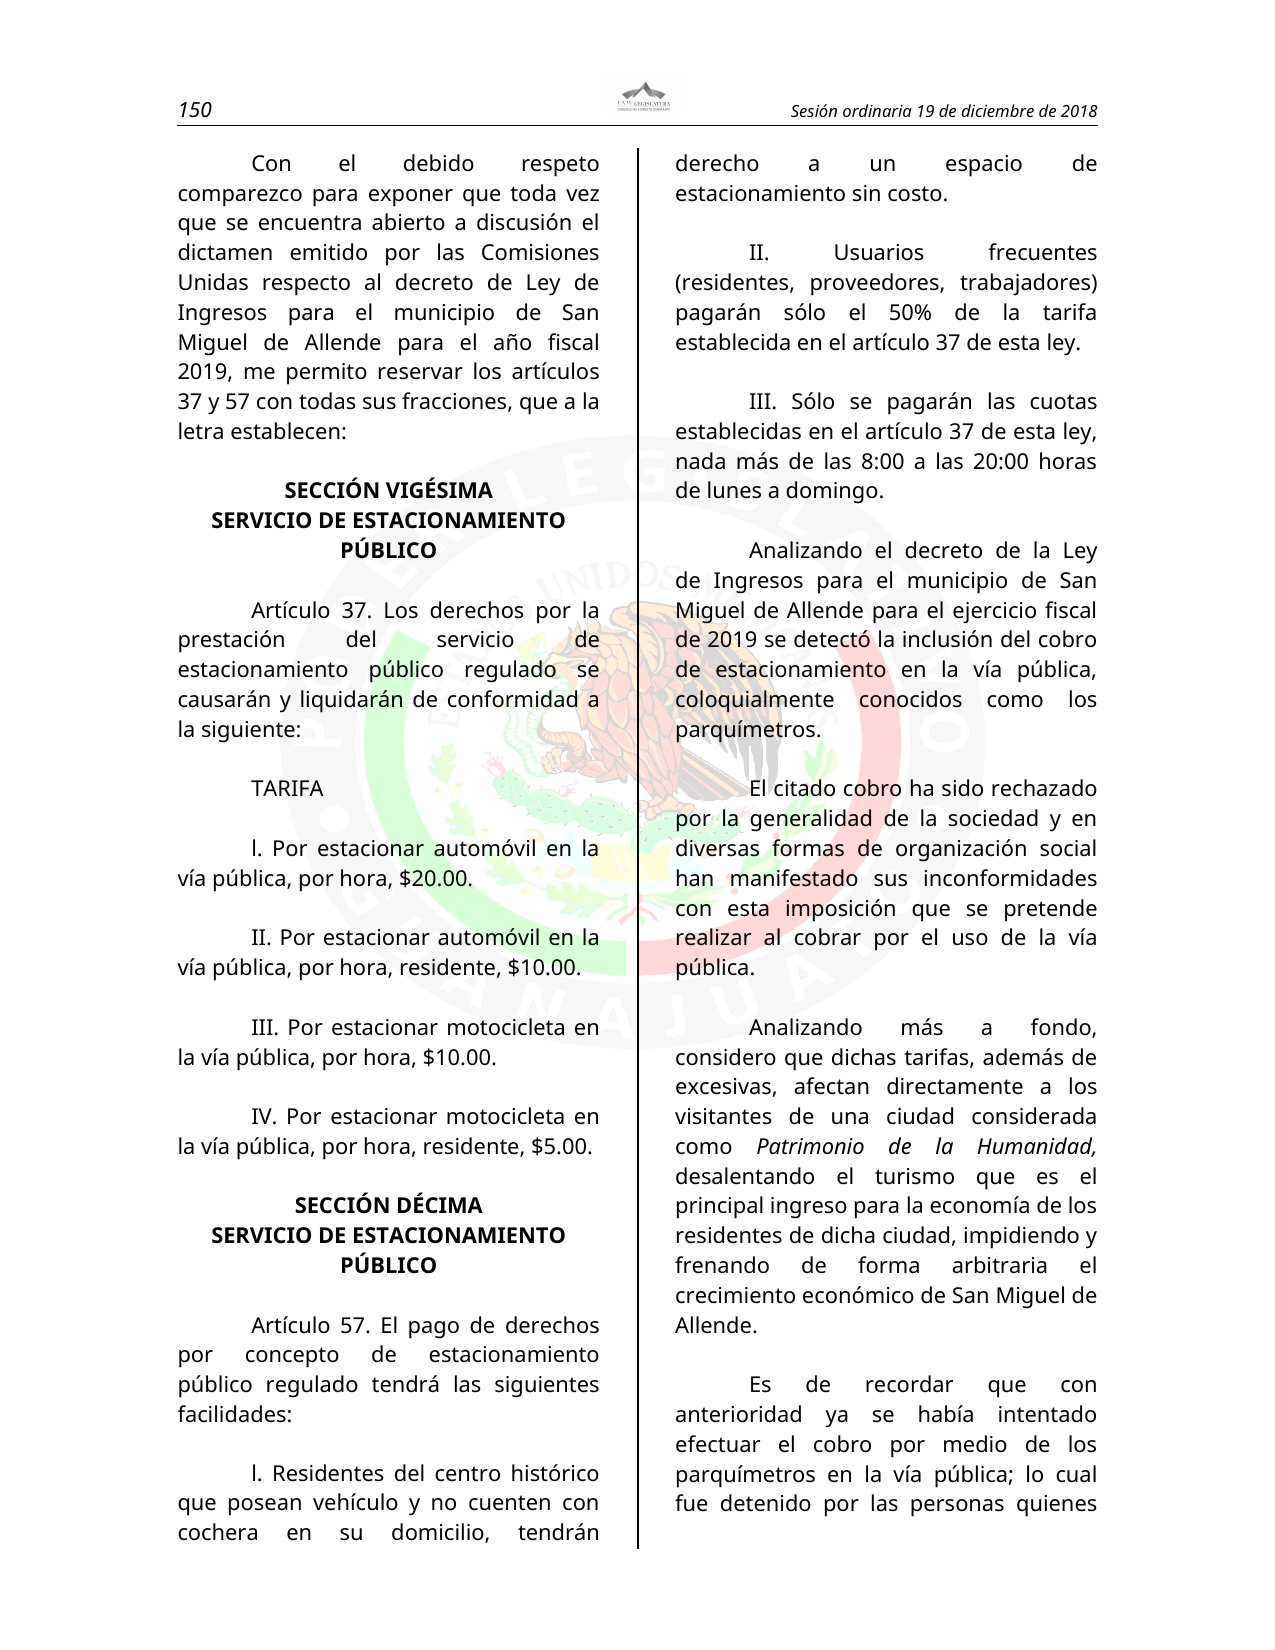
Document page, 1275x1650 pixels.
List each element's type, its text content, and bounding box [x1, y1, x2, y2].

text III. Por estacionar motocicleta en la vía pública, por hora, $10.00. [177, 1012, 600, 1071]
text II. Usuarios frecuentes (residentes, proveedores, trabajadores) pagarán sólo el 50% de la tarifa establecida en el artículo 37 de esta ley. [675, 237, 1098, 356]
text IV. Por estacionar motocicleta en la vía pública, por hora, residente, $5.00. [177, 1101, 600, 1161]
text II. Por estacionar automóvil en la vía pública, por hora, residente, $10.00. [177, 922, 600, 982]
picture [603, 73, 685, 117]
text l. Residentes del centro histórico que posean vehículo y no cuenten con cochera en su domicilio, tendrán derecho a un espacio de estacionamiento sin costo. [177, 1457, 600, 1547]
text TARIFA [177, 773, 600, 803]
text Artículo 57. El pago de derechos por concepto de estacionamiento público regulado tendrá las siguientes facilidades: [177, 1309, 600, 1429]
text Con el debido respeto comparezco para exponer que toda vez que se encuentra abierto a discusión el dictamen emitido por las Comisiones Unidas respecto al decreto de Ley de Ingresos para el municipio de San Miguel de Allende para el año fiscal 2019, me permito reservar los artículos 37 y 57 con todas sus fracciones, que a la letra establecen: [177, 148, 600, 446]
text l. Por estacionar automóvil en la vía pública, por hora, $20.00. [177, 833, 600, 892]
text SECCIÓN VIGÉSIMA [177, 475, 600, 505]
text SERVICIO DE ESTACIONAMIENTO PÚBLICO [177, 505, 600, 565]
text Analizando el decreto de la Ley de Ingresos para el municipio de San Miguel de Allende para el ejercicio fiscal de 2019 se detectó la inclusión del cobro de estacionamiento en la vía pública, coloquialmente conocidos como los parquímetros. [675, 535, 1098, 743]
text El citado cobro ha sido rechazado por la generalidad de la sociedad y en diversas formas de organización social han manifestado sus inconformidades con esta imposición que se pretende realizar al cobrar por el uso de la vía pública. [675, 773, 1098, 982]
text l. Residentes del centro histórico que posean vehículo y no cuenten con cochera en su domicilio, tendrán derecho a un espacio de estacionamiento sin costo. [675, 148, 1098, 207]
text Analizando más a fondo, considero que dichas tarifas, además de excesivas, afectan directamente a los visitantes de una ciudad considerada como Patrimonio de la Humanidad, desalentando el turismo que es el principal ingreso para la economía de los residentes de dicha ciudad, impidiendo y frenando de forma arbitraria el crecimiento económico de San Miguel de Allende. [675, 1012, 1098, 1339]
text III. Sólo se pagarán las cuotas establecidas en el artículo 37 de esta ley, nada más de las 8:00 a las 20:00 horas de lunes a domingo. [675, 386, 1098, 505]
text Artículo 37. Los derechos por la prestación del servicio de estacionamiento público regulado se causarán y liquidarán de conformidad a la siguiente: [177, 594, 600, 743]
text SERVICIO DE ESTACIONAMIENTO PÚBLICO [177, 1220, 600, 1280]
text SECCIÓN DÉCIMA [177, 1190, 600, 1220]
